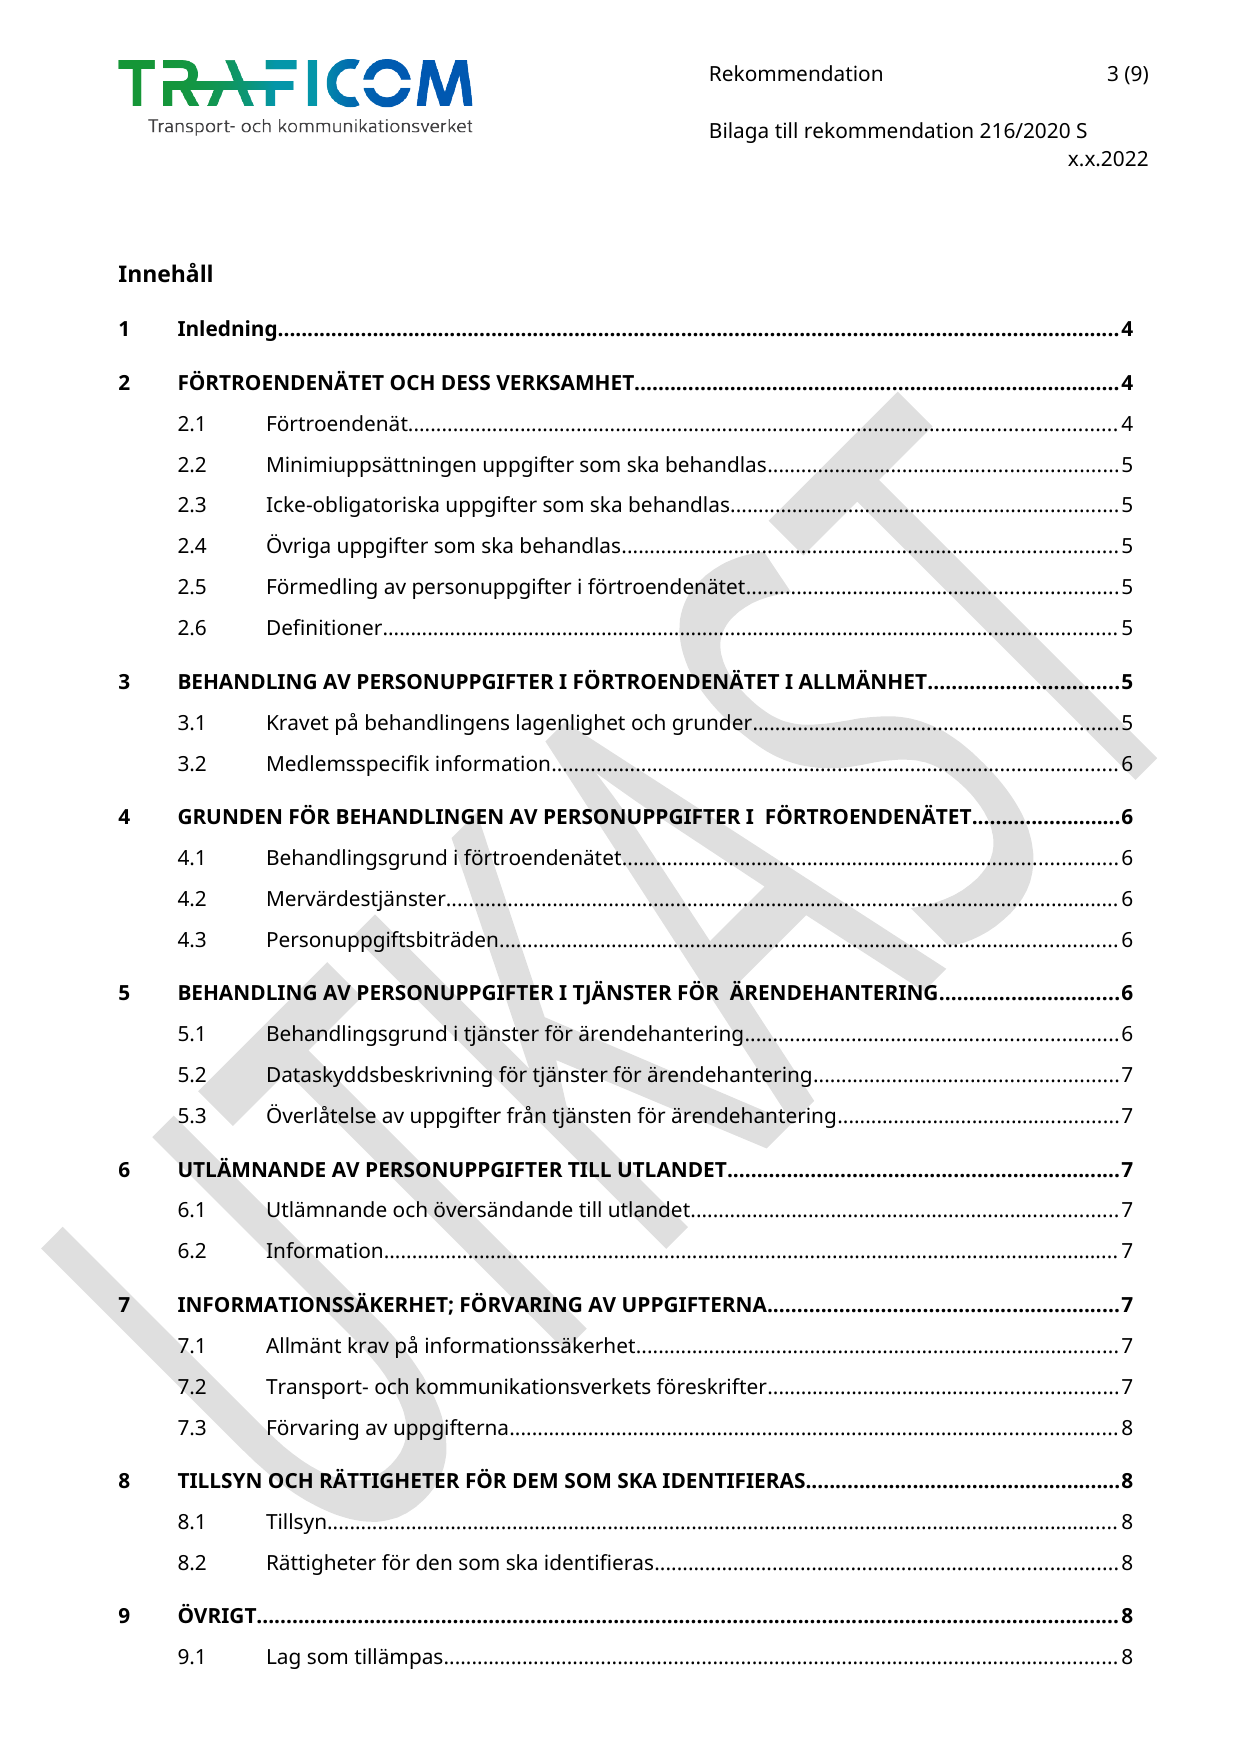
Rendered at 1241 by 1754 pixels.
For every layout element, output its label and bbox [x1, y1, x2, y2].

picture [118, 59, 473, 136]
